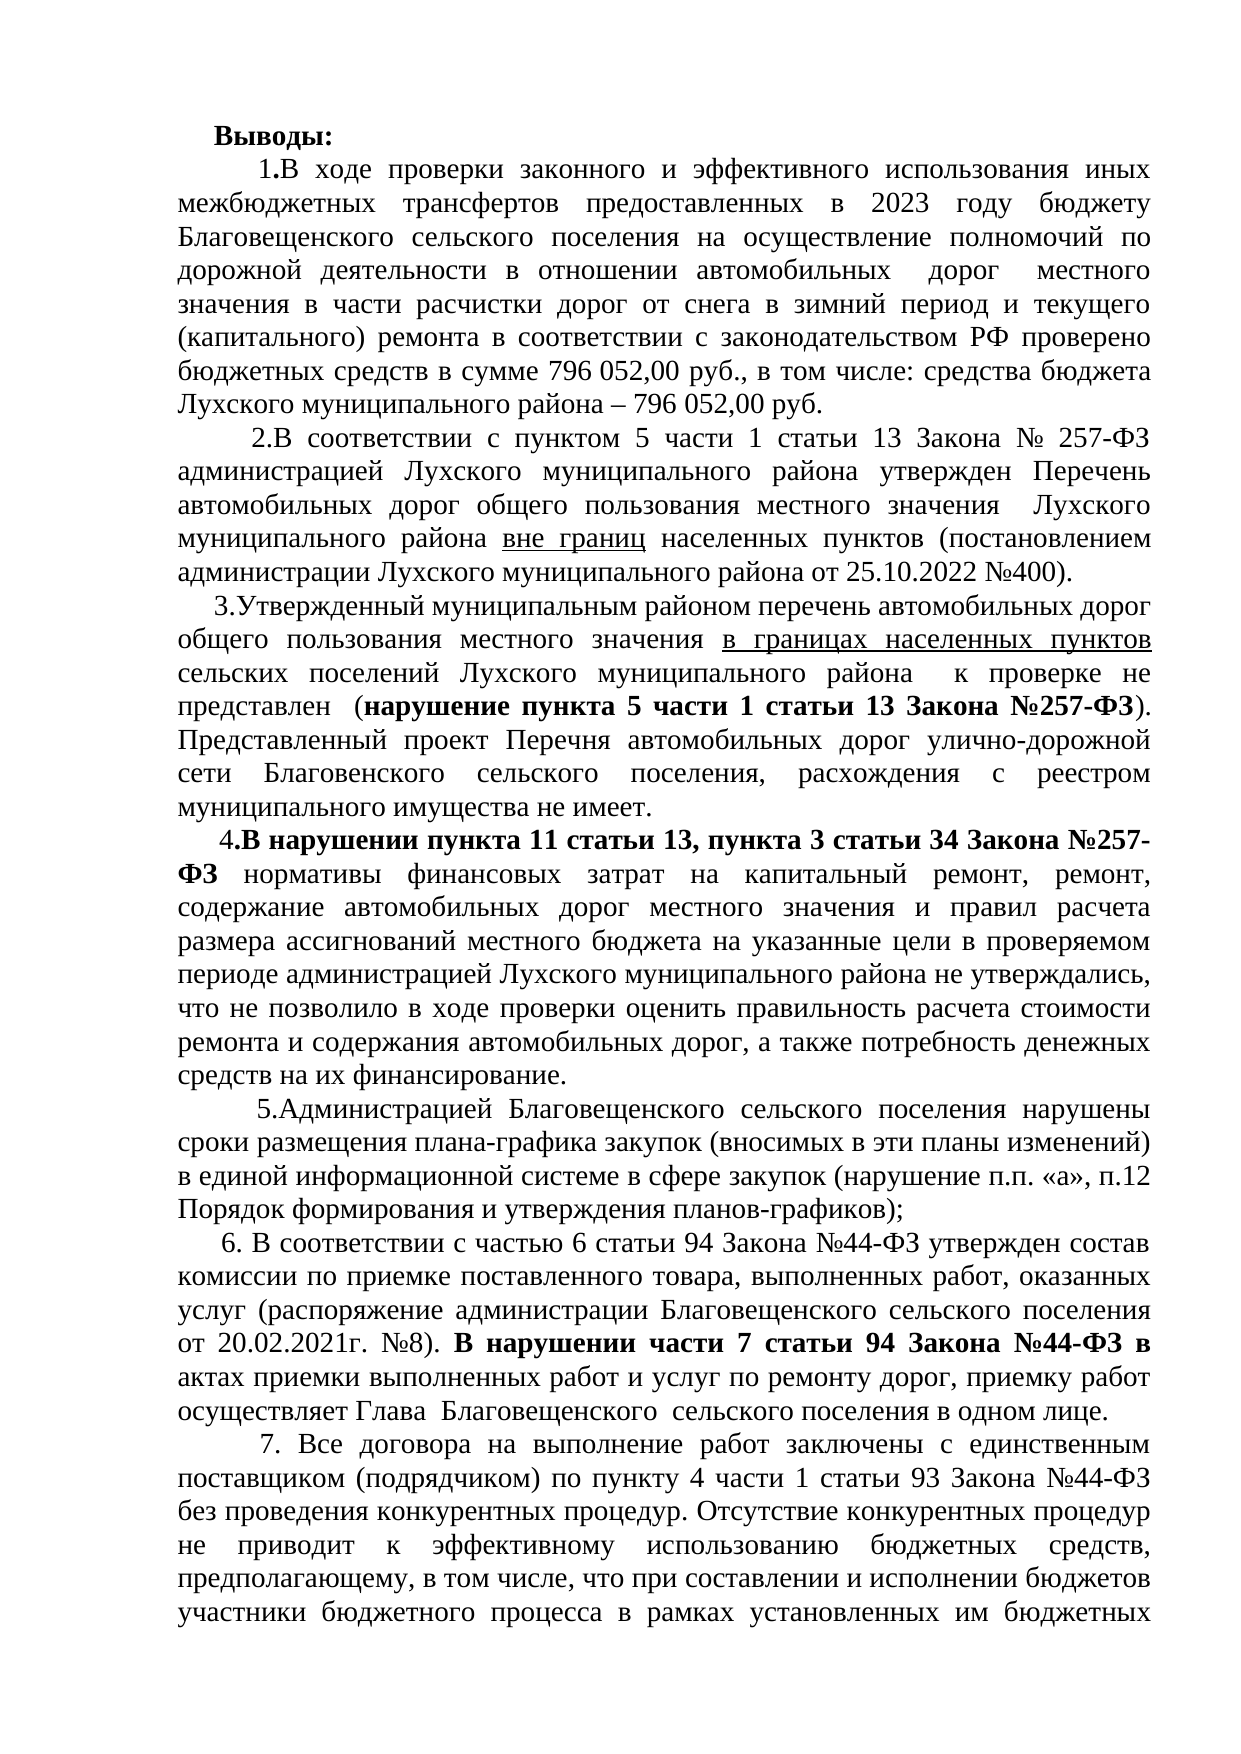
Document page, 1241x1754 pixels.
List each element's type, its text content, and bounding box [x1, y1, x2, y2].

text 6. В соответствии с частью 6 статьи 94 Закона №44-ФЗ утвержден состав комиссии по приемке поставленного товара, выполненных работ, оказанных услуг (распоряжение администрации Благовещенского сельского поселения от 20.02.2021г. №8). В нарушении части 7 статьи 94 Закона №44-ФЗ в актах приемки выполненных работ и услуг по ремонту дорог, приемку работ осуществляет Глава Благовещенского сельского поселения в одном лице. [177, 1225, 1152, 1426]
text 1.В ходе проверки законного и эффективного использования иных межбюджетных трансфертов предоставленных в 2023 году бюджету Благовещенского сельского поселения на осуществление полномочий по дорожной деятельности в отношении автомобильных дорог местного значения в части расчистки дорог от снега в зимний период и текущего (капитального) ремонта в соответствии с законодательством РФ проверено бюджетных средств в сумме 796 052,00 руб., в том числе: средства бюджета Лухского муниципального района – 796 052,00 руб. [177, 152, 1152, 420]
text Выводы: [177, 118, 1152, 152]
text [177, 1426, 1152, 1627]
text 4.В нарушении пункта 11 статьи 13, пункта 3 статьи 34 Закона №257-ФЗ нормативы финансовых затрат на капитальный ремонт, ремонт, содержание автомобильных дорог местного значения и правил расчета размера ассигнований местного бюджета на указанные цели в проверяемом периоде администрацией Лухского муниципального района не утверждались, что не позволило в ходе проверки оценить правильность расчета стоимости ремонта и содержания автомобильных дорог, а также потребность денежных средств на их финансирование. [177, 822, 1152, 1091]
text 5.Администрацией Благовещенского сельского поселения нарушены сроки размещения плана-графика закупок (вносимых в эти планы изменений) в единой информационной системе в сфере закупок (нарушение п.п. «а», п.12 Порядок формирования и утверждения планов-графиков); [177, 1091, 1152, 1225]
text 2.В соответствии с пунктом 5 части 1 статьи 13 Закона № 257-ФЗ администрацией Лухского муниципального района утвержден Перечень автомобильных дорог общего пользования местного значения Лухского муниципального района вне границ населенных пунктов (постановлением администрации Лухского муниципального района от 25.10.2022 №400). [177, 420, 1152, 588]
text 3.Утвержденный муниципальным районом перечень автомобильных дорог общего пользования местного значения в границах населенных пунктов сельских поселений Лухского муниципального района к проверке не представлен (нарушение пункта 5 части 1 статьи 13 Закона №257-ФЗ). Представленный проект Перечня автомобильных дорог улично-дорожной сети Благовенского сельского поселения, расхождения с реестром муниципального имущества не имеет. [177, 588, 1152, 822]
